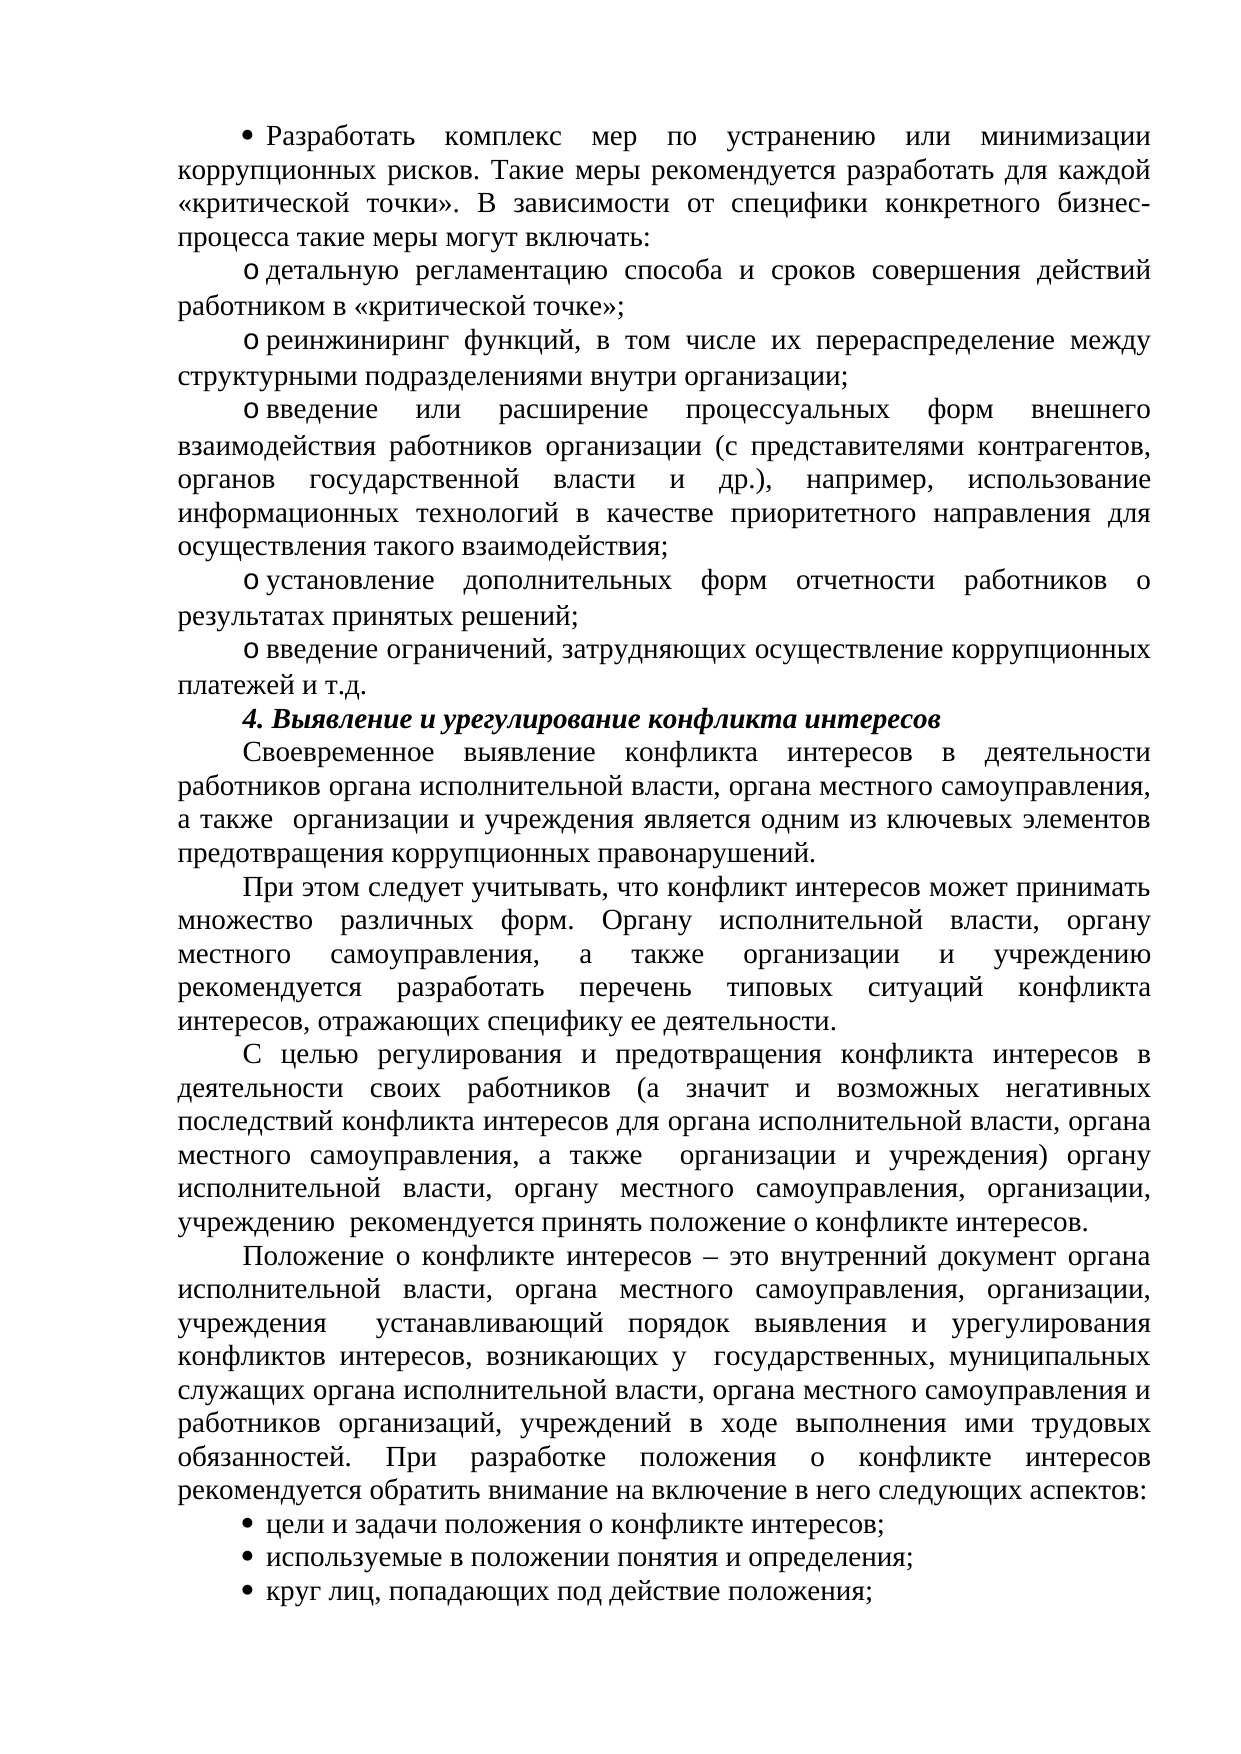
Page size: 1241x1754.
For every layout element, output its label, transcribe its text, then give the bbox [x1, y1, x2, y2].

text Своевременное выявление конфликта интересов в деятельности работников органа исполнительной власти, органа местного самоуправления, а также организации и учреждения является одним из ключевых элементов предотвращения коррупционных правонарушений. [177, 734, 1152, 869]
text Положение о конфликте интересов – это внутренний документ органа исполнительной власти, органа местного самоуправления, организации, учреждения устанавливающий порядок выявления и урегулирования конфликтов интересов, возникающих у государственных, муниципальных служащих органа исполнительной власти, органа местного самоуправления и работников организаций, учреждений в ходе выполнения ими трудовых обязанностей. При разработке положения о конфликте интересов рекомендуется обратить внимание на включение в него следующих аспектов: [177, 1238, 1152, 1506]
list введение ограничений, затрудняющих осуществление коррупционных платежей и т.д. [177, 631, 1152, 701]
list установление дополнительных форм отчетности работников о результатах принятых решений; [177, 562, 1152, 631]
list используемые в положении понятия и определения; [177, 1539, 1152, 1573]
text При этом следует учитывать, что конфликт интересов может принимать множество различных форм. Органу исполнительной власти, органу местного самоуправления, а также организации и учреждению рекомендуется разработать перечень типовых ситуаций конфликта интересов, отражающих специфику ее деятельности. [177, 869, 1152, 1036]
list Разработать комплекс мер по устранению или минимизации коррупционных рисков. Такие меры рекомендуется разработать для каждой «критической точки». В зависимости от специфики конкретного бизнес-процесса такие меры могут включать: [177, 118, 1152, 252]
list введение или расширение процессуальных форм внешнего взаимодействия работников организации (с представителями контрагентов, органов государственной власти и др.), например, использование информационных технологий в качестве приоритетного направления для осуществления такого взаимодействия; [177, 392, 1152, 562]
list реинжиниринг функций, в том числе их перераспределение между структурными подразделениями внутри организации; [177, 322, 1152, 392]
text 4. Выявление и урегулирование конфликта интересов [177, 701, 1152, 734]
list круг лиц, попадающих под действие положения; [177, 1573, 1152, 1607]
list детальную регламентацию способа и сроков совершения действий работником в «критической точке»; [177, 252, 1152, 322]
list цели и задачи положения о конфликте интересов; [177, 1506, 1152, 1539]
text С целью регулирования и предотвращения конфликта интересов в деятельности своих работников (а значит и возможных негативных последствий конфликта интересов для органа исполнительной власти, органа местного самоуправления, а также организации и учреждения) органу исполнительной власти, органу местного самоуправления, организации, учреждению рекомендуется принять положение о конфликте интересов. [177, 1036, 1152, 1238]
